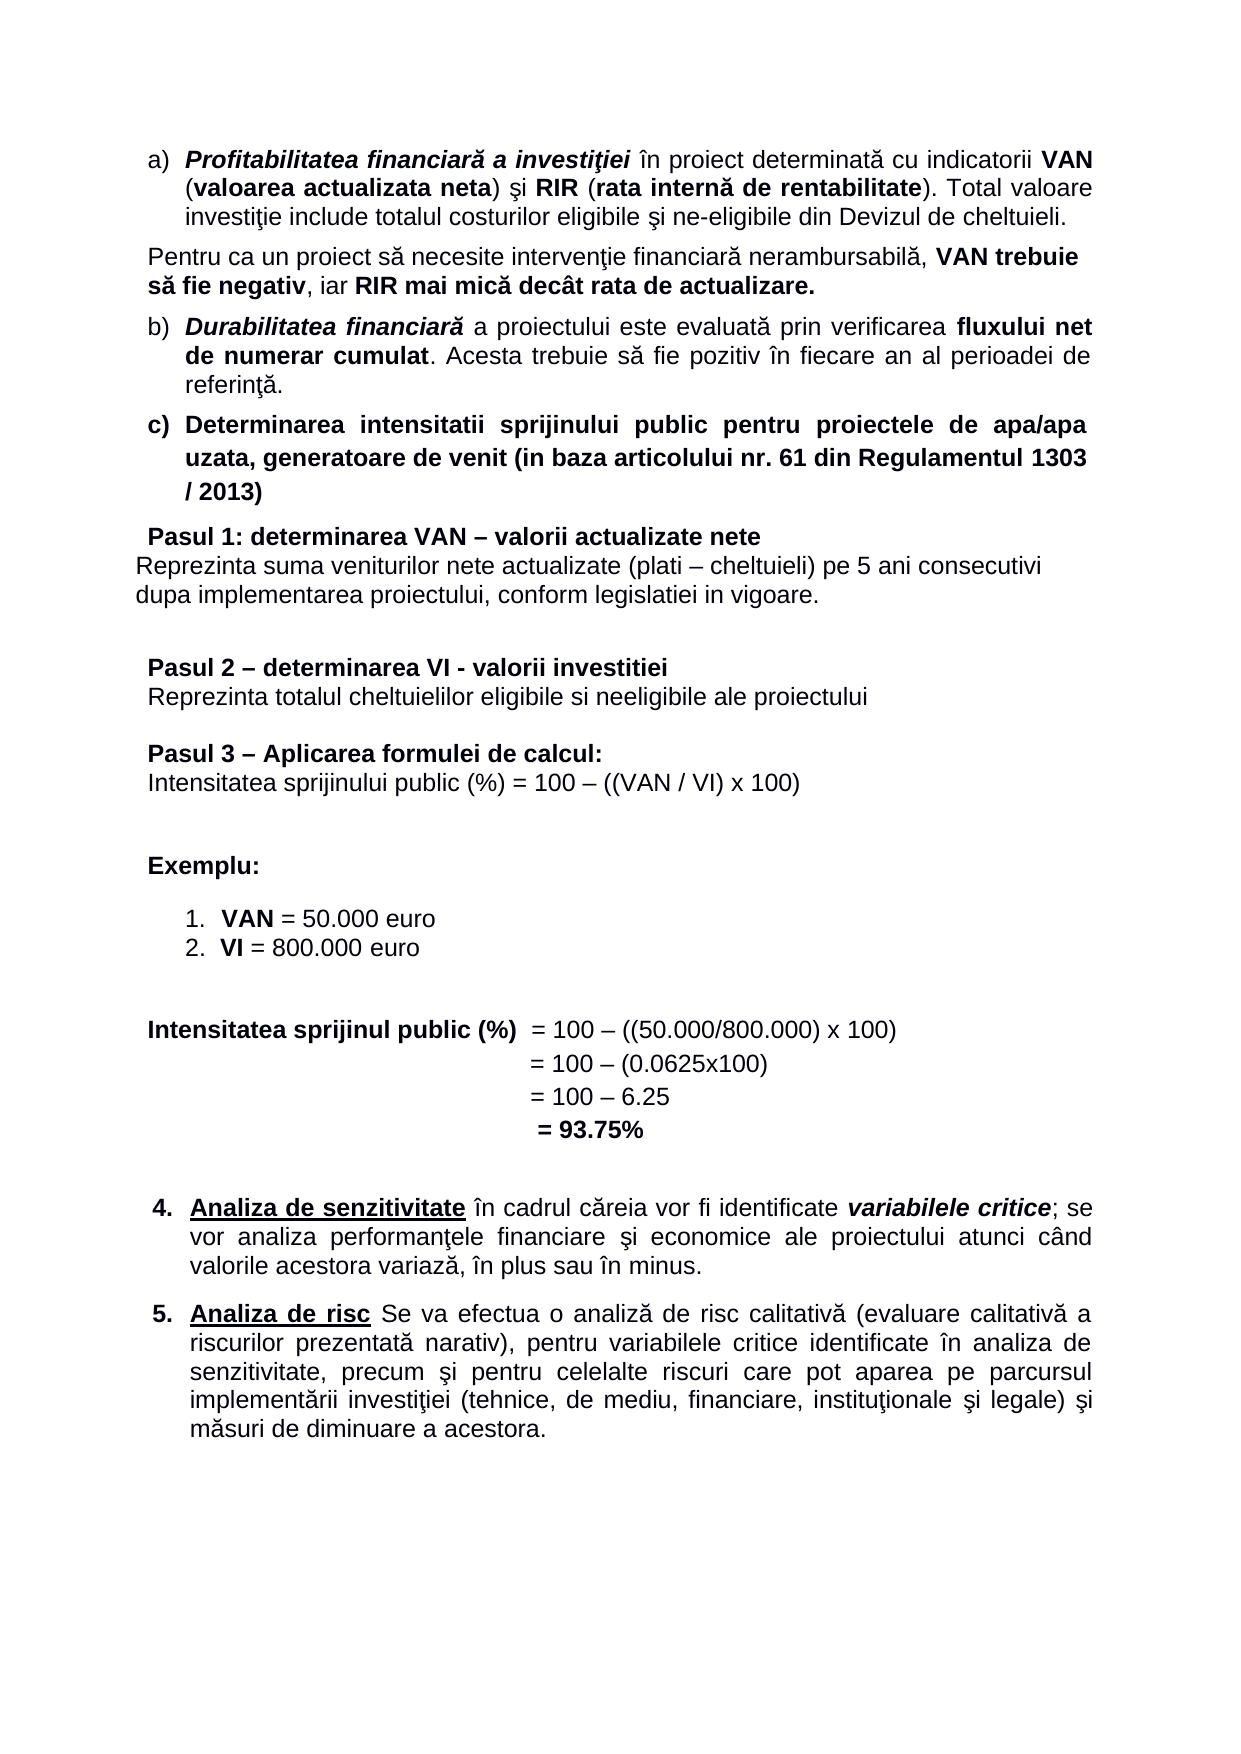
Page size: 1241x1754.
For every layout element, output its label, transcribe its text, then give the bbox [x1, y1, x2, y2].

subtitle = 93.75% [181, 1114, 1000, 1143]
subtitle Pasul 2 – determinarea VI - valorii investitiei [147, 653, 1105, 682]
text Pasul 1: determinarea VAN – valorii actualizate nete [147, 522, 1105, 551]
text Reprezinta totalul cheltuielilor eligibile si neeligibile ale proiectului [147, 682, 1105, 711]
list Durabilitatea financiară a proiectului este evaluată prin verificarea fluxului net de numerar cumulat. Acesta trebuie să fie pozitiv în fiecare an al perioadei de referinţă. [147, 312, 1092, 398]
list Analiza de risc Se va efectua o analiză de risc calitativă (evaluare calitativă a riscurilor prezentată narativ), pentru variabilele critice identificate în analiza de senzitivitate, precum şi pentru celelalte riscuri care pot aparea pe parcursul implementării investiţiei (tehnice, de mediu, financiare, instituţionale şi legale) şi măsuri de diminuare a acestora. [152, 1299, 1093, 1443]
text Reprezinta suma veniturilor nete actualizate (plati – cheltuieli) pe 5 ani consecutivi dupa implementarea proiectului, conform legislatiei in vigoare. [135, 551, 1057, 608]
text = 100 – (0.0625x100) [239, 1049, 1059, 1077]
subtitle Pasul 3 – Aplicarea formulei de calcul: [147, 739, 1105, 768]
text Intensitatea sprijinul public (%) = 100 – ((50.000/800.000) x 100) [147, 1015, 1105, 1044]
text Intensitatea sprijinului public (%) = 100 – ((VAN / VI) x 100) [147, 768, 1105, 797]
text Pentru ca un proiect să necesite intervenţie financiară nerambursabilă, VAN trebuie să fie negativ, iar RIR mai mică decât rata de actualizare. [147, 243, 1104, 299]
text = 100 – 6.25 [141, 1082, 1059, 1110]
text / 2013) [185, 477, 1105, 505]
list Profitabilitatea financiară a investiţiei în proiect determinată cu indicatorii VAN (valoarea actualizata neta) şi RIR (rata internă de rentabilitate). Total valoare investiţie include totalul costurilor eligibile şi ne-eligibile din Devizul de cheltuieli. [147, 145, 1093, 231]
list Analiza de senzitivitate în cadrul căreia vor fi identificate variabilele critice; se vor analiza performanţele financiare şi economice ale proiectului atunci când valorile acestora variază, în plus sau în minus. [152, 1193, 1093, 1279]
subtitle Determinarea intensitatii sprijinului public pentru proiectele de apa/apa uzata, generatoare de venit (in baza articolului nr. 61 din Regulamentul 1303 [147, 410, 1087, 472]
list VAN = 50.000 euro 2. VI = 800.000 euro [185, 904, 436, 962]
subtitle Exemplu: [147, 851, 1105, 879]
